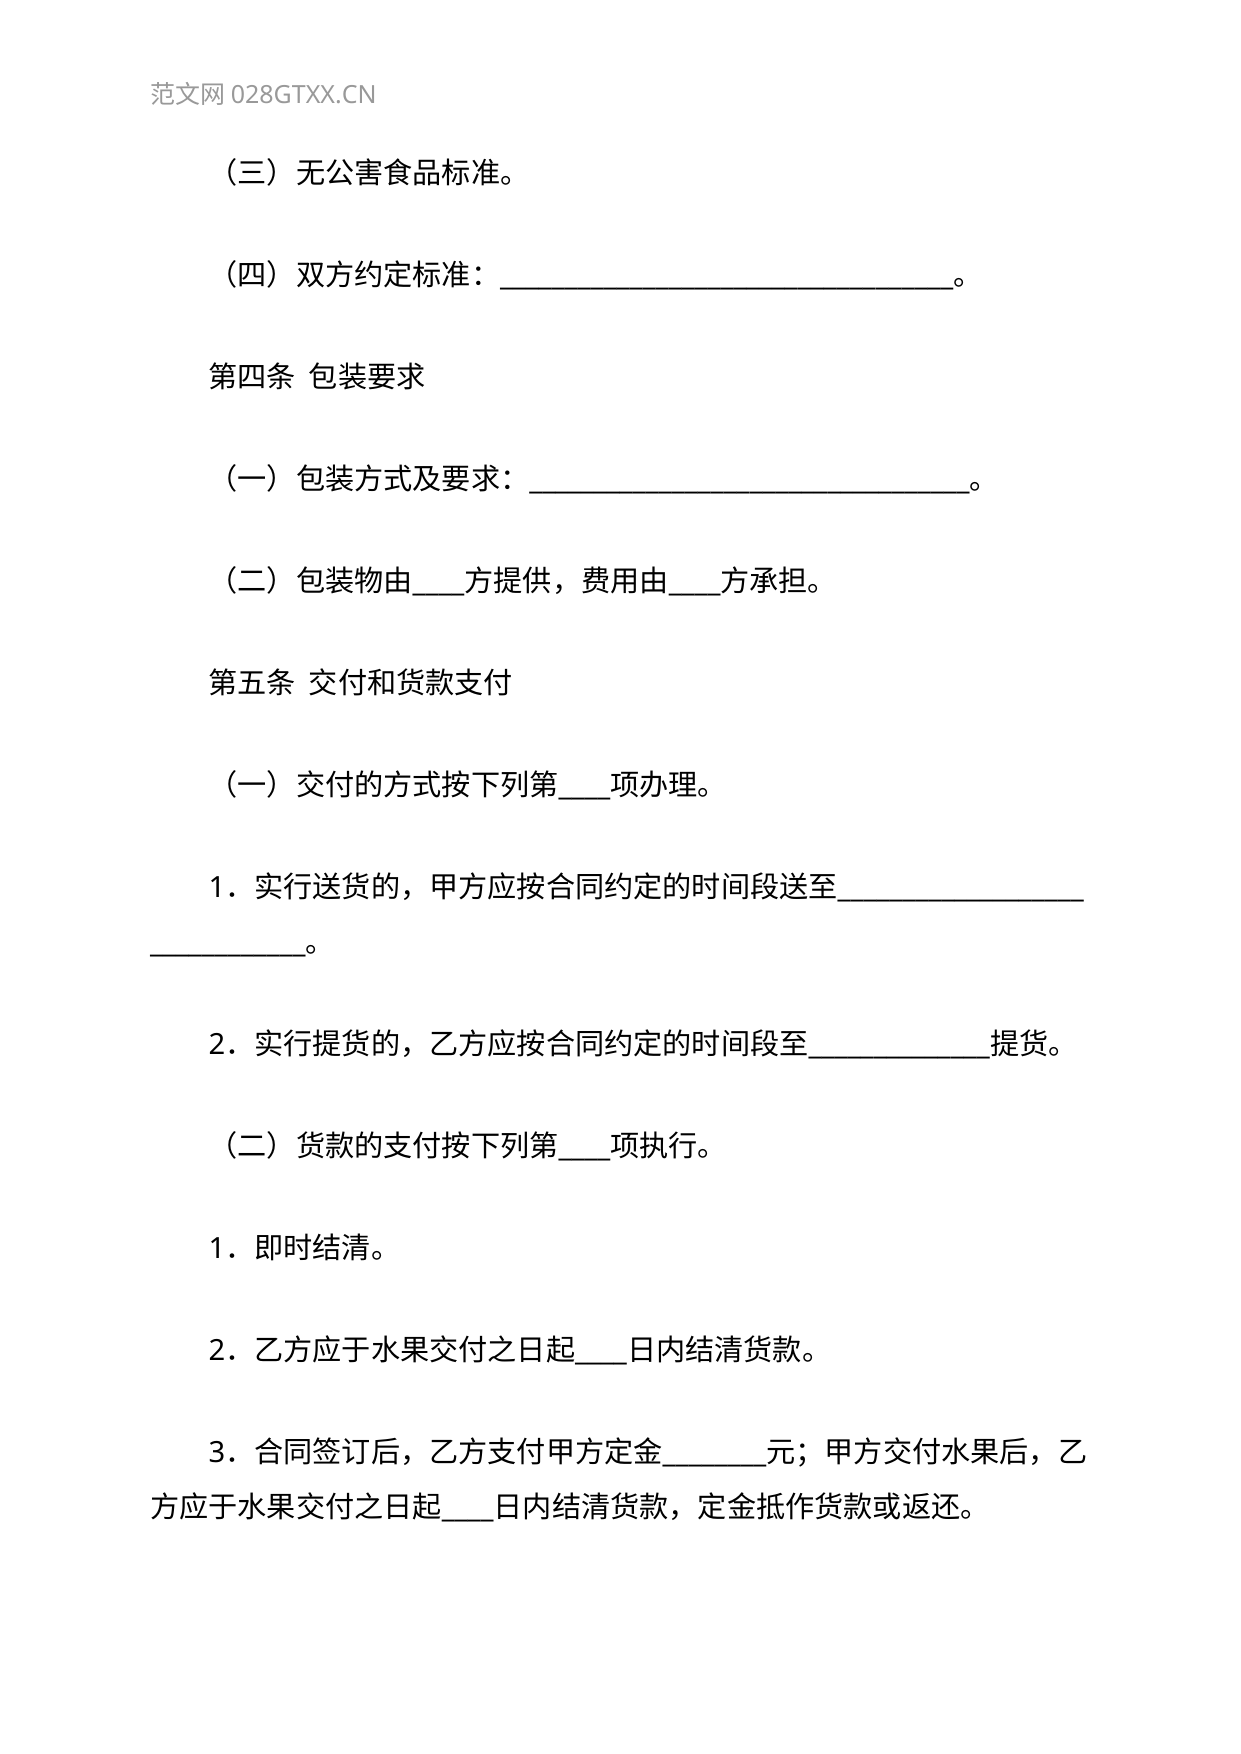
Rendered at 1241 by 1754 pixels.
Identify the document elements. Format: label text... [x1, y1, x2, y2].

text （二）货款的支付按下列第____项执行。 [150, 1122, 1090, 1164]
text （四）双方约定标准：___________________________________。 [150, 252, 1090, 294]
text 2．实行提货的，乙方应按合同约定的时间段至______________提货。 [150, 1020, 1090, 1063]
text 2．乙方应于水果交付之日起____日内结清货款。 [150, 1326, 1090, 1368]
text 1．即时结清。 [150, 1224, 1090, 1267]
text （二）包装物由____方提供，费用由____方承担。 [150, 557, 1090, 600]
text 1．实行送货的，甲方应按合同约定的时间段送至_______________________________。 [150, 863, 1090, 961]
text 第四条 包装要求 [150, 354, 1090, 396]
text 第五条 交付和货款支付 [150, 659, 1090, 702]
text （一）交付的方式按下列第____项办理。 [150, 761, 1090, 804]
text （一）包装方式及要求：__________________________________。 [150, 456, 1090, 498]
text （三）无公害食品标准。 [150, 150, 1090, 192]
text 3．合同签订后，乙方支付甲方定金________元；甲方交付水果后，乙方应于水果交付之日起____日内结清货款，定金抵作货款或返还。 [150, 1428, 1090, 1526]
